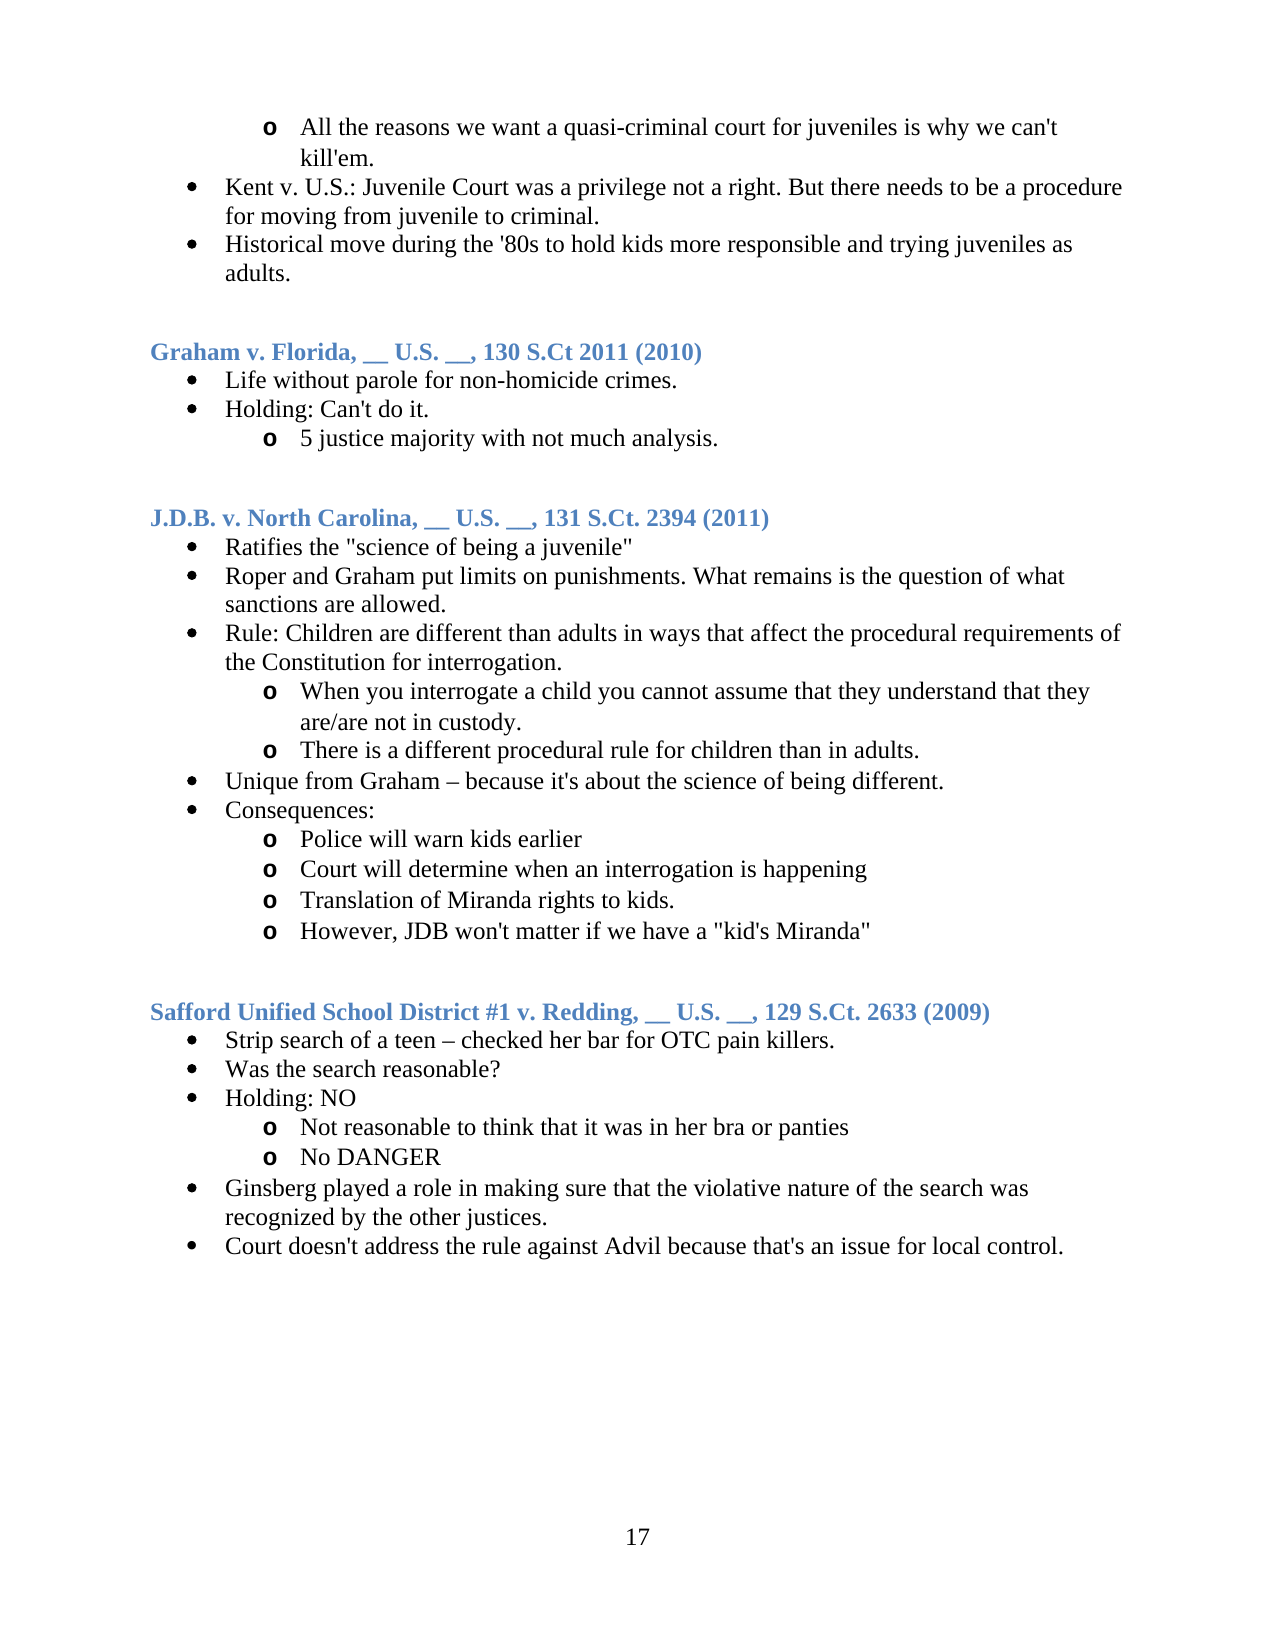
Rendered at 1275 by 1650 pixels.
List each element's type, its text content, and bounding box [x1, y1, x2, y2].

list Ratifies the "science of being a juvenile" [187, 532, 1125, 561]
subtitle Graham v. Florida, __ U.S. __, 130 S.Ct 2011 (2010) [150, 337, 1125, 365]
list When you interrogate a child you cannot assume that they understand that they are/are not in custody. [262, 676, 1125, 735]
list Court will determine when an interrogation is happening [262, 854, 1125, 885]
list There is a different procedural rule for children than in adults. [262, 735, 1125, 766]
list Roper and Graham put limits on punishments. What remains is the question of what sanctions are allowed. [187, 561, 1125, 618]
list Was the search reasonable? [187, 1054, 1125, 1083]
list Historical move during the '80s to hold kids more responsible and trying juveniles as adults. [187, 229, 1125, 287]
list Holding: NO [187, 1083, 1125, 1112]
list Kent v. U.S.: Juvenile Court was a privilege not a right. But there needs to be a procedure for moving from juvenile to criminal. [187, 172, 1125, 229]
list No DANGER [262, 1142, 1125, 1173]
list Consequences: [187, 795, 1125, 824]
list 5 justice majority with not much analysis. [262, 423, 1125, 454]
list Ginsberg played a role in making sure that the violative nature of the search was recognized by the other justices. [187, 1173, 1125, 1231]
list Court doesn't address the rule against Advil because that's an issue for local control. [187, 1231, 1125, 1259]
list Holding: Can't do it. [187, 394, 1125, 423]
list Not reasonable to think that it was in her bra or panties [262, 1112, 1125, 1142]
list Unique from Graham – because it's about the science of being different. [187, 766, 1125, 795]
list Rule: Children are different than adults in ways that affect the procedural requirements of the Constitution for interrogation. [187, 618, 1125, 676]
subtitle J.D.B. v. North Carolina, __ U.S. __, 131 S.Ct. 2394 (2011) [150, 503, 1125, 532]
list Translation of Miranda rights to kids. [262, 885, 1125, 916]
list Police will warn kids earlier [262, 824, 1125, 854]
subtitle Safford Unified School District #1 v. Redding, __ U.S. __, 129 S.Ct. 2633 (2009) [150, 997, 1125, 1025]
list All the reasons we want a quasi-criminal court for juveniles is why we can't kill'em. [262, 112, 1125, 172]
list Strip search of a teen – checked her bar for OTC pain killers. [187, 1025, 1125, 1054]
list However, JDB won't matter if we have a "kid's Miranda" [262, 916, 1125, 947]
list Life without parole for non-homicide crimes. [187, 365, 1125, 394]
